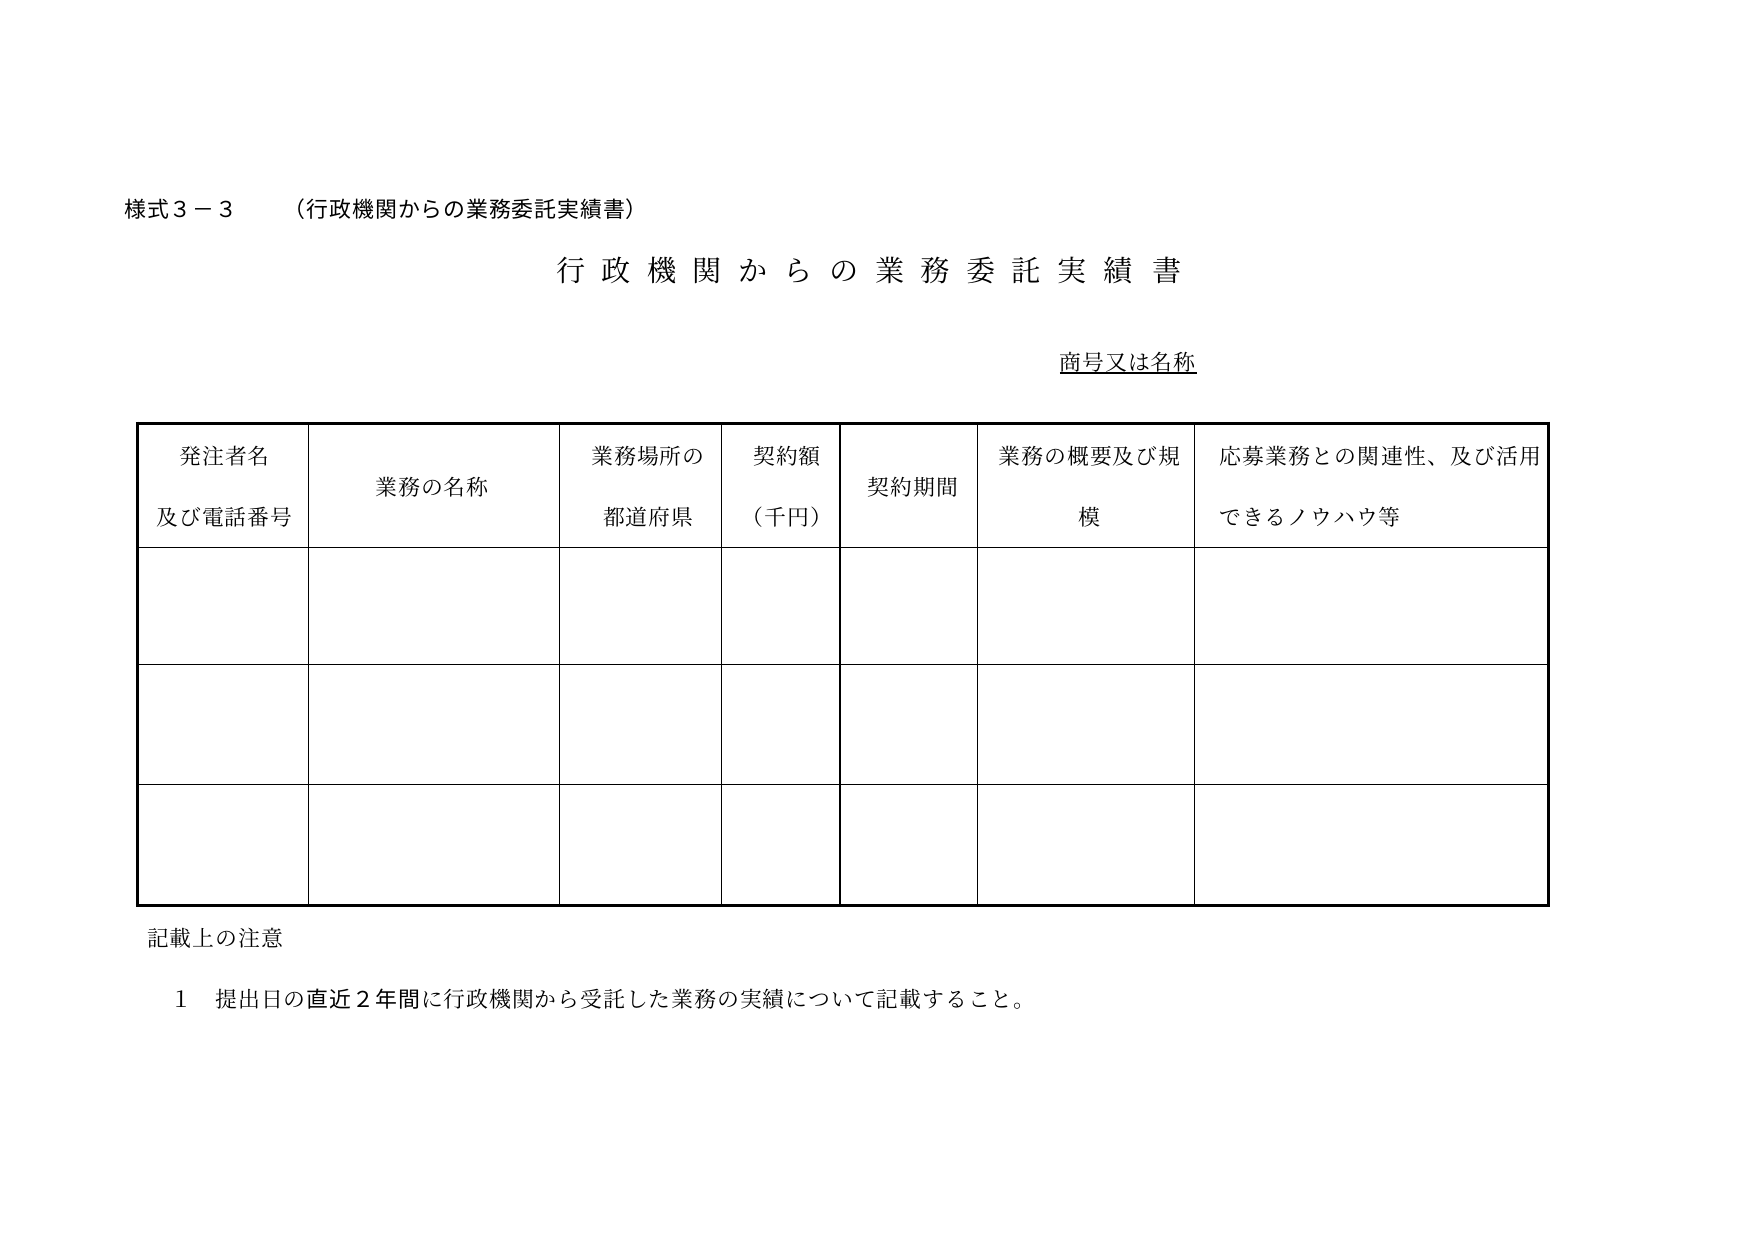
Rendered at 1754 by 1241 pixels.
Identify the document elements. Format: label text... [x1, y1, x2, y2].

table_header 契約額 （千円） [722, 425, 839, 547]
table_cell [1195, 785, 1547, 903]
table_header 応募業務との関連性、及び活用できるノウハウ等 [1195, 425, 1547, 547]
table_cell [1195, 548, 1547, 663]
table_cell [841, 548, 977, 663]
text 行政機関からの業務委託実績書 [124, 238, 1630, 299]
table_cell [841, 665, 977, 784]
text 記載上の注意 [124, 907, 1630, 968]
table_cell [560, 665, 721, 784]
table_cell [139, 665, 308, 784]
table_header 業務場所の 都道府県 [560, 425, 721, 547]
table_cell [560, 548, 721, 663]
text 様式３－３ （行政機関からの業務委託実績書） [124, 177, 1630, 238]
table_header 業務の概要及び規模 [978, 425, 1194, 547]
table_cell [722, 785, 839, 903]
table_cell [978, 785, 1194, 903]
table_cell [560, 785, 721, 903]
table_cell [139, 548, 308, 663]
table_cell [978, 665, 1194, 784]
text １ 提出日の直近２年間に行政機関から受託した業務の実績について記載すること。 [162, 968, 1630, 1029]
table_cell [309, 785, 559, 903]
table_header 業務の名称 [309, 425, 559, 547]
table_header 発注者名 及び電話番号 [139, 425, 308, 547]
table_cell [309, 548, 559, 663]
table_cell [722, 548, 839, 663]
table_cell [841, 785, 977, 903]
table_header 契約期間 [841, 425, 977, 547]
table_cell [1195, 665, 1547, 784]
table_cell [309, 665, 559, 784]
text 商号又は名称 [124, 330, 1630, 391]
table_cell [722, 665, 839, 784]
table_cell [978, 548, 1194, 663]
table_cell [139, 785, 308, 903]
